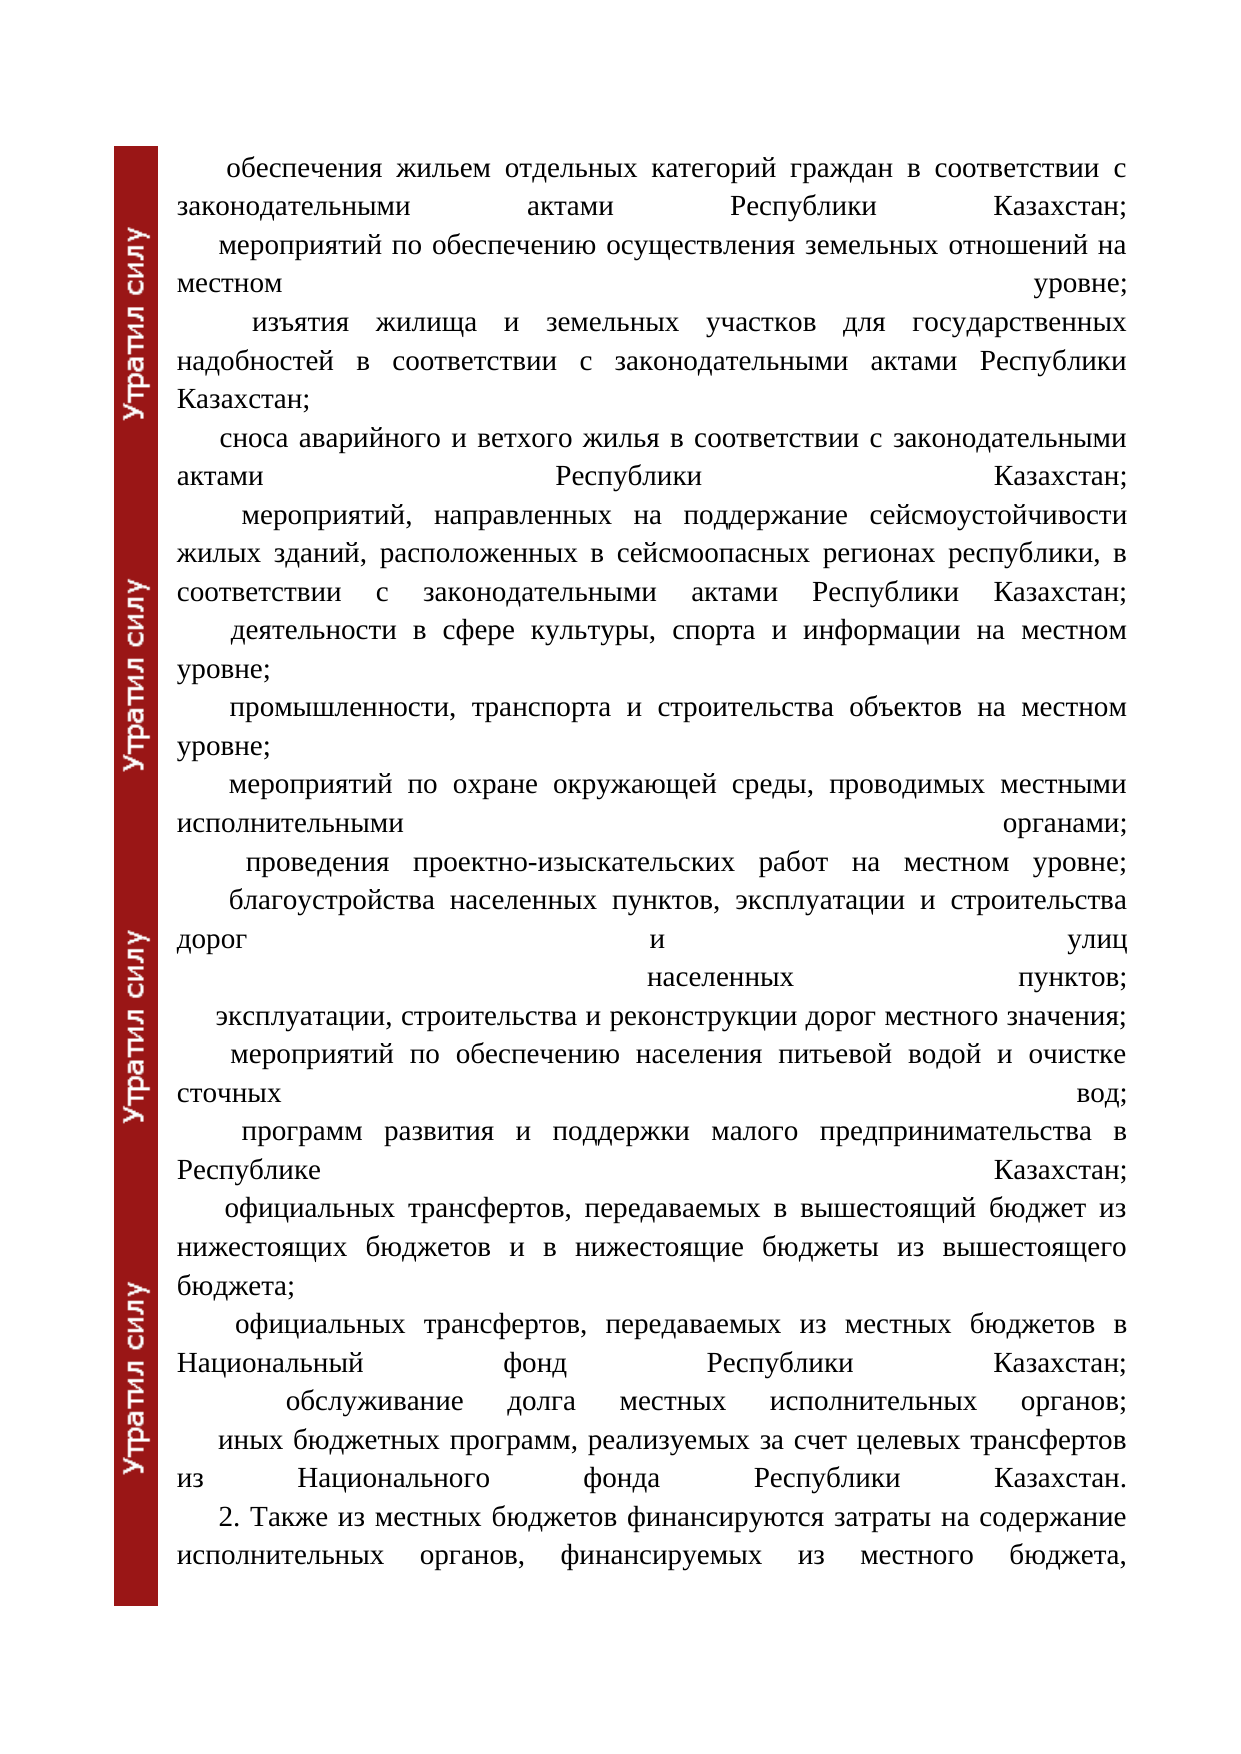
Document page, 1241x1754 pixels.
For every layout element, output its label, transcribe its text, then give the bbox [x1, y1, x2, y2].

picture [114, 1571, 158, 1606]
picture [114, 146, 158, 150]
